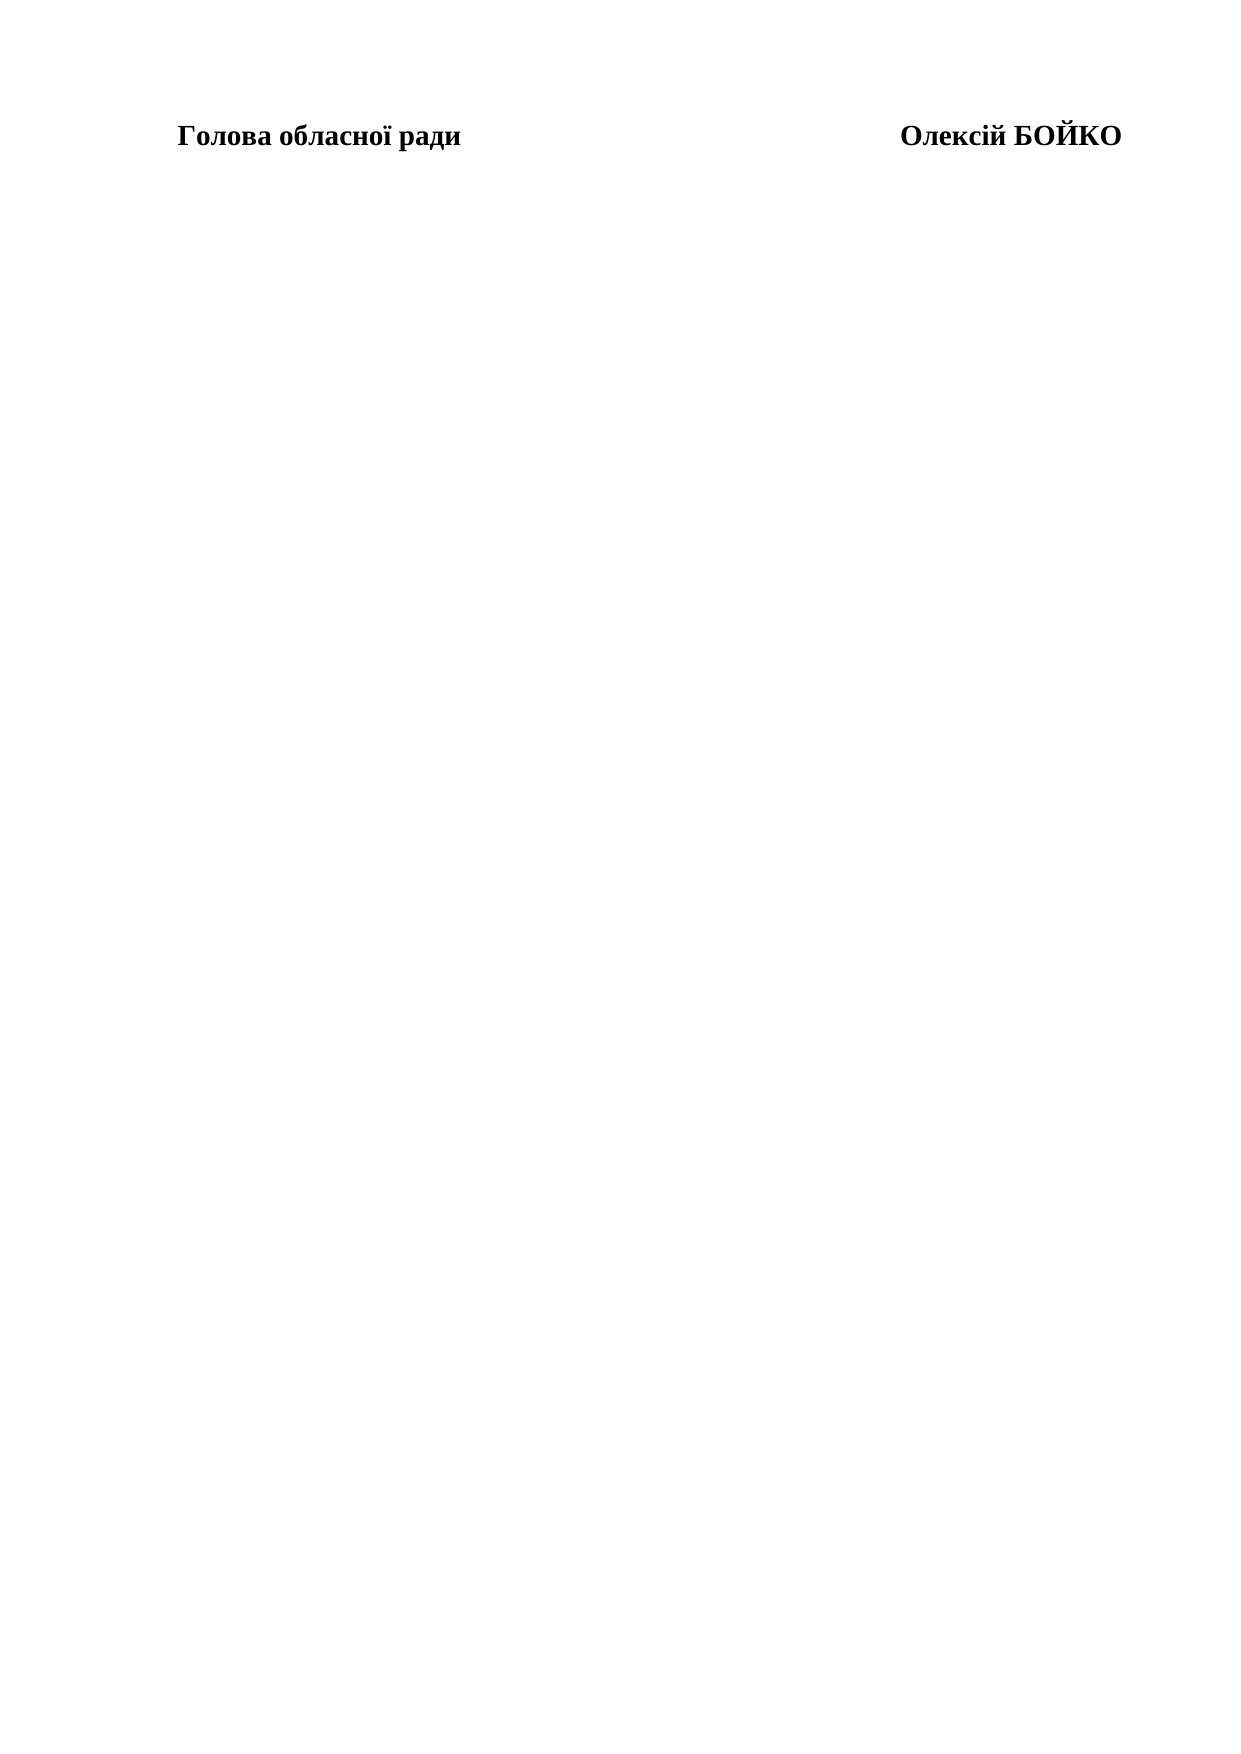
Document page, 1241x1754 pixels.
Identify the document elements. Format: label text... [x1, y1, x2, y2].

text Голова обласної ради Олексій БОЙКО [177, 118, 1152, 152]
